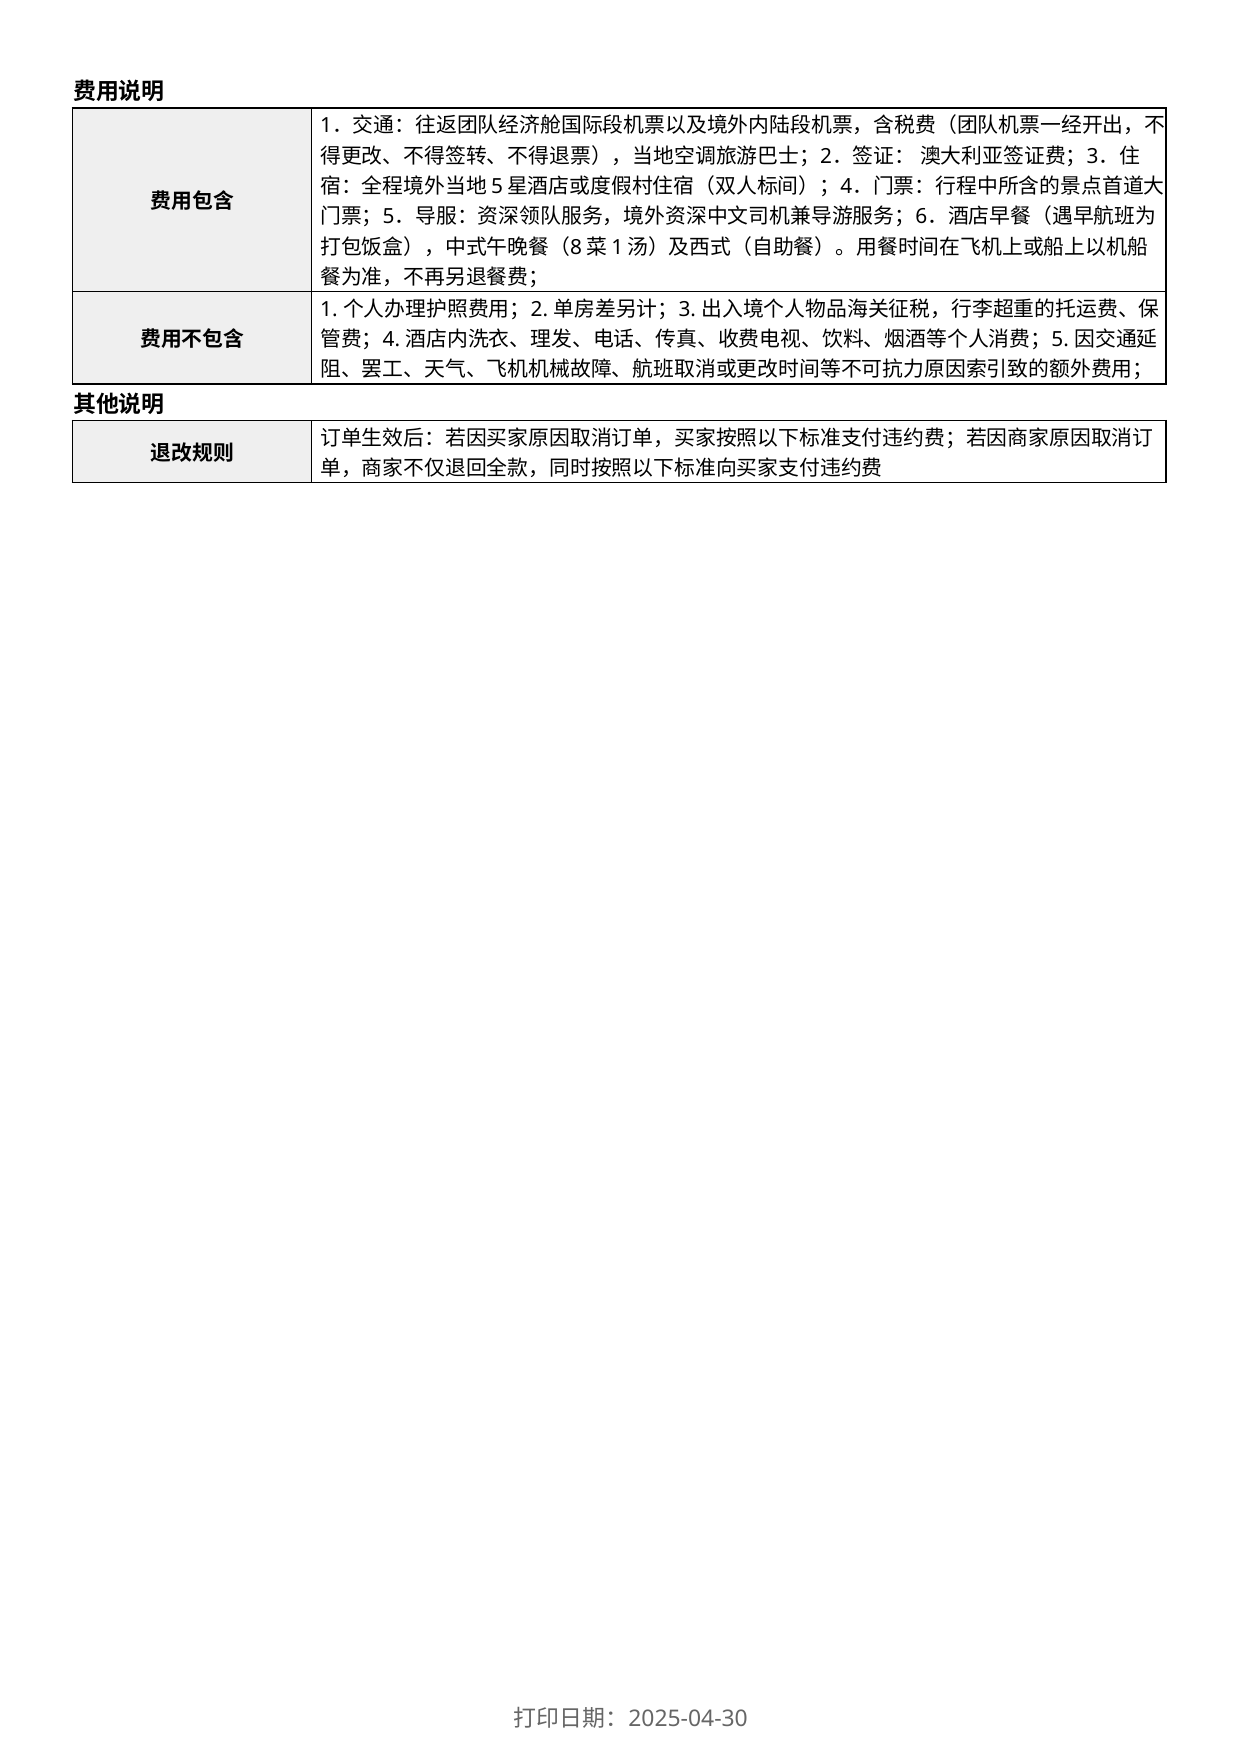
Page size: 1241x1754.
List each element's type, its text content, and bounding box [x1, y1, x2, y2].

text 费用说明 [73, 73, 1167, 106]
table_cell 1. 个人办理护照费用； [312, 292, 1165, 383]
table_header 退改规则 [73, 421, 311, 482]
table_header 订单生效后：若因买家原因取消订单，买家按照以下标准支付违约费；若因商家原因取消订单，商家不仅退回全款，同时按照以下标准向买家支付违约费 [312, 421, 1165, 482]
table_cell 费用不包含 [73, 292, 311, 383]
text 其他说明 [73, 386, 1167, 419]
table_header 1．交通：往返团队经济舱国际段机票以及境外内陆段机票，含税费（团队机票一经开出，不得更改、不得签转、不得退票），当地空调旅游巴士； [312, 109, 1165, 291]
table_header 费用包含 [73, 109, 311, 291]
